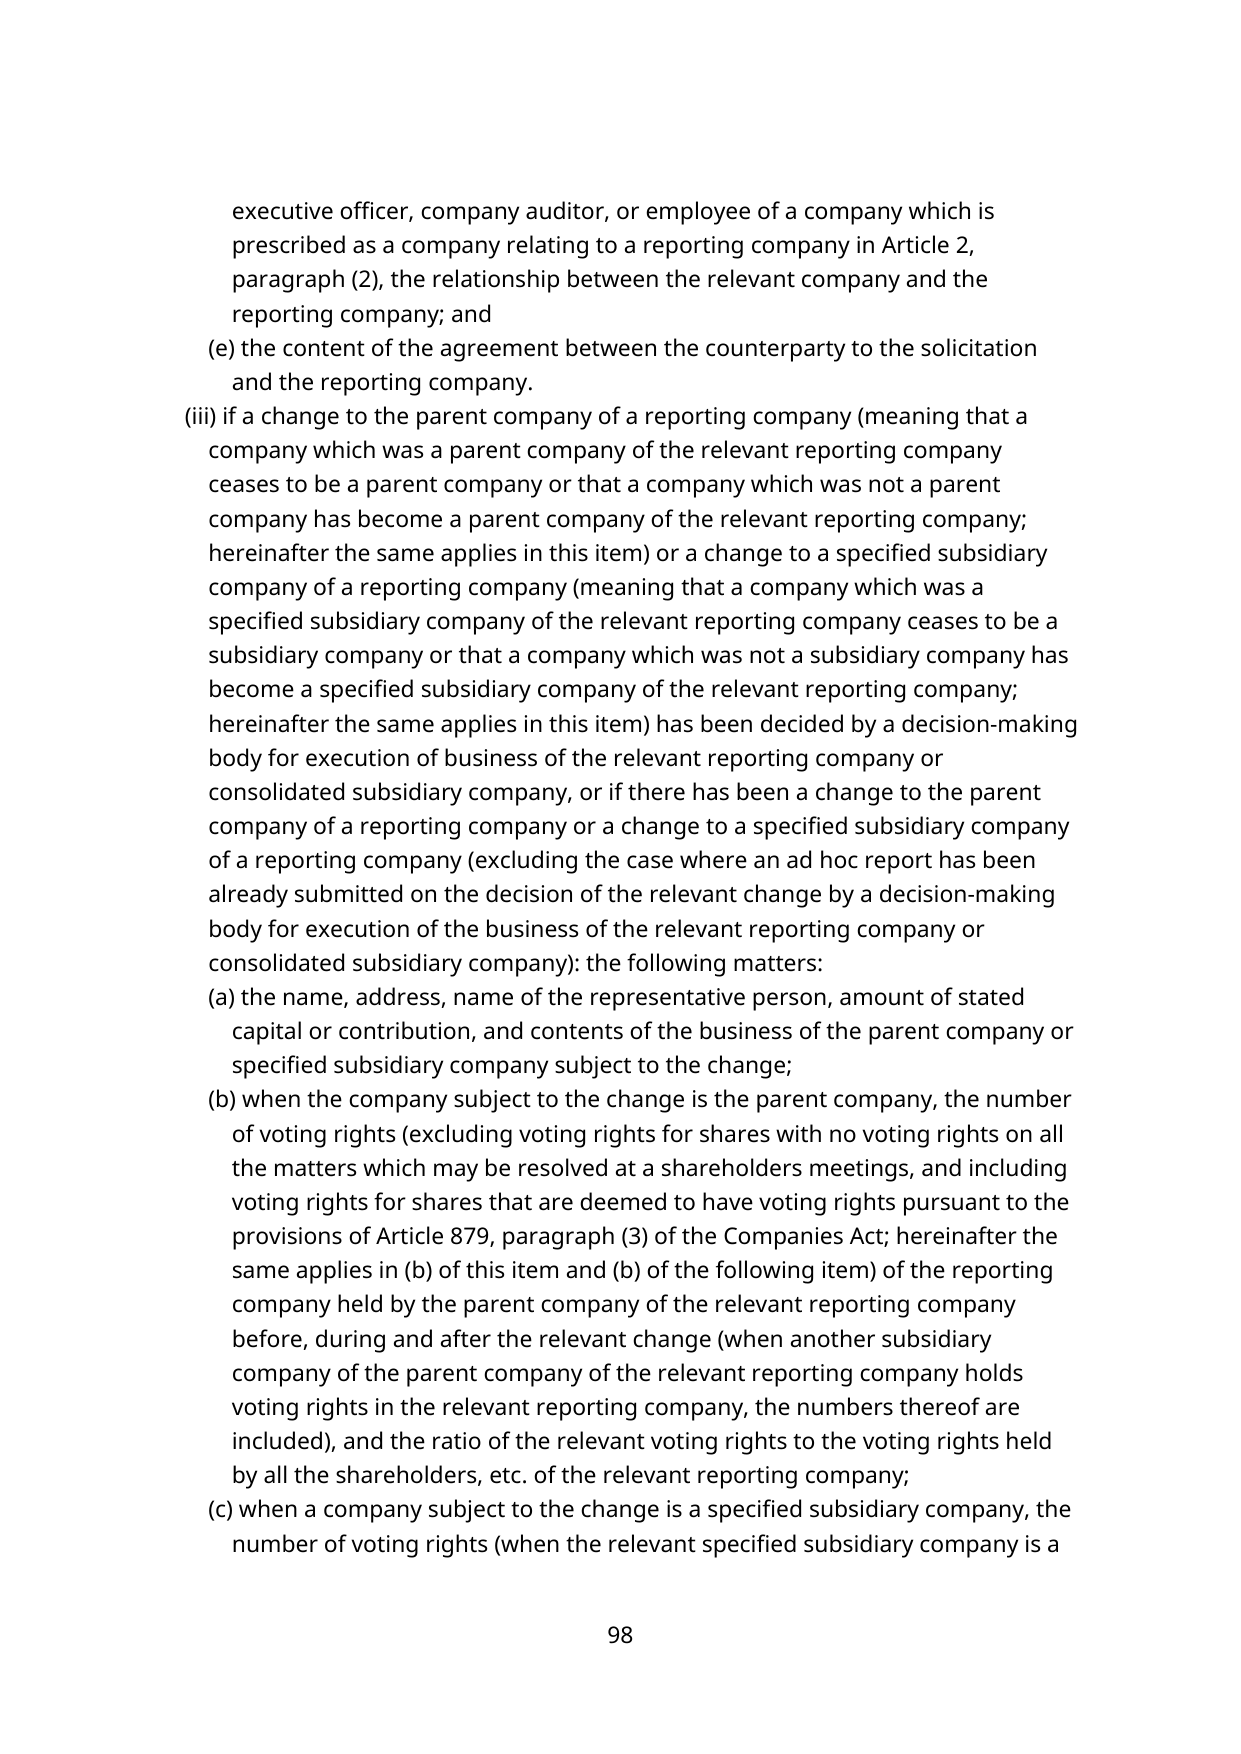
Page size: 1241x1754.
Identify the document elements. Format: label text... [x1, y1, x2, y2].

text (iii) if a change to the parent company of a reporting company (meaning that a company which was a parent company of the relevant reporting company ceases to be a parent company or that a company which was not a parent company has become a parent company of the relevant reporting company; hereinafter the same applies in this item) or a change to a specified subsidiary company of a reporting company (meaning that a company which was a specified subsidiary company of the relevant reporting company ceases to be a subsidiary company or that a company which was not a subsidiary company has become a specified subsidiary company of the relevant reporting company; hereinafter the same applies in this item) has been decided by a decision-making body for execution of business of the relevant reporting company or consolidated subsidiary company, or if there has been a change to the parent company of a reporting company or a change to a specified subsidiary company of a reporting company (excluding the case where an ad hoc report has been already submitted on the decision of the relevant change by a decision-making body for execution of the business of the relevant reporting company or consolidated subsidiary company): the following matters: [184, 399, 1079, 979]
text (a) the name, address, name of the representative person, amount of stated capital or contribution, and contents of the business of the parent company or specified subsidiary company subject to the change; [207, 979, 1079, 1082]
text (e) the content of the agreement between the counterparty to the solicitation and the reporting company. [207, 330, 1079, 399]
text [207, 194, 1079, 330]
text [207, 1492, 1079, 1560]
text (b) when the company subject to the change is the parent company, the number of voting rights (excluding voting rights for shares with no voting rights on all the matters which may be resolved at a shareholders meetings, and including voting rights for shares that are deemed to have voting rights pursuant to the provisions of Article 879, paragraph (3) of the Companies Act; hereinafter the same applies in (b) of this item and (b) of the following item) of the reporting company held by the parent company of the relevant reporting company before, during and after the relevant change (when another subsidiary company of the parent company of the relevant reporting company holds voting rights in the relevant reporting company, the numbers thereof are included), and the ratio of the relevant voting rights to the voting rights held by all the shareholders, etc. of the relevant reporting company; [207, 1082, 1079, 1492]
